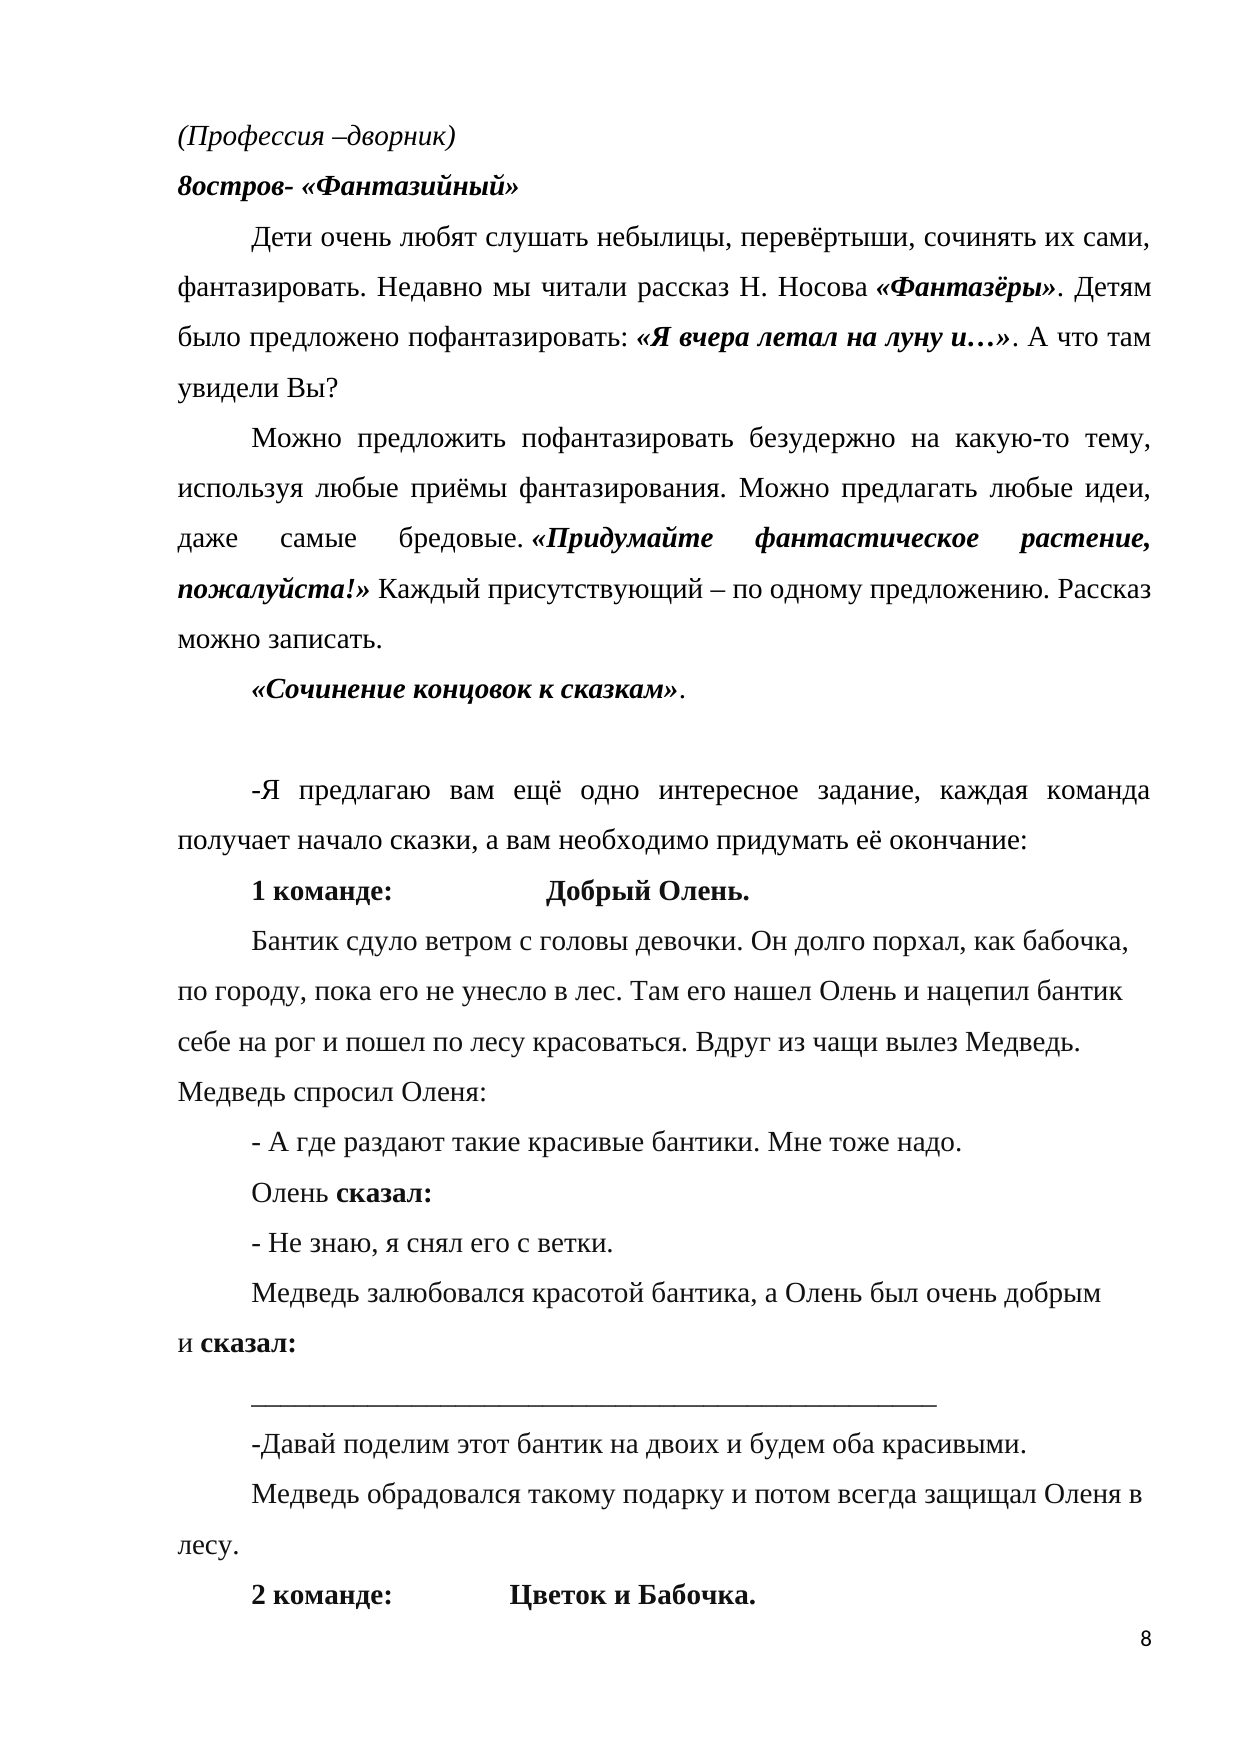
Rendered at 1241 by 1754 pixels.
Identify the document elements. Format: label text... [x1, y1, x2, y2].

text - Не знаю, я снял его с ветки. [177, 1225, 1152, 1258]
text Олень сказал: [177, 1175, 1152, 1208]
text - А где раздают такие красивые бантики. Мне тоже надо. [177, 1124, 1152, 1158]
text 2 команде: Цветок и Бабочка. [177, 1577, 1152, 1611]
text Медведь залюбовался красотой бантика, а Олень был очень добрым и сказал: [177, 1275, 1152, 1359]
text (Профессия –дворник) [177, 118, 1152, 152]
text Дети очень любят слушать небылицы, перевёртыши, сочинять их сами, фантазировать. Недавно мы читали рассказ Н. Носова «Фантазёры». Детям было предложено пофантазировать: «Я вчера летал на луну и…». А что там увидели Вы? [177, 219, 1152, 403]
text Бантик сдуло ветром с головы девочки. Он долго порхал, как бабочка, по городу, пока его не унесло в лес. Там его нашел Олень и нацепил бантик себе на рог и пошел по лесу красоваться. Вдруг из чащи вылез Медведь. Медведь спросил Оленя: [177, 923, 1152, 1108]
text _______________________________________________ [177, 1376, 1152, 1409]
text -Давай поделим этот бантик на двоих и будем оба красивыми. [177, 1426, 1152, 1460]
text -Я предлагаю вам ещё одно интересное задание, каждая команда получает начало сказки, а вам необходимо придумать её окончание: [177, 772, 1152, 856]
text 1 команде: Добрый Олень. [177, 873, 1152, 906]
text 8остров- «Фантазийный» [177, 168, 1152, 202]
text «Сочинение концовок к сказкам». [177, 672, 1152, 705]
text Можно предложить пофантазировать безудержно на какую-то тему, используя любые приёмы фантазирования. Можно предлагать любые идеи, даже самые бредовые. «Придумайте фантастическое растение, пожалуйста!» Каждый присутствующий – по одному предложению. Рассказ можно записать. [177, 420, 1152, 655]
text Медведь обрадовался такому подарку и потом всегда защищал Оленя в лесу. [177, 1477, 1152, 1560]
